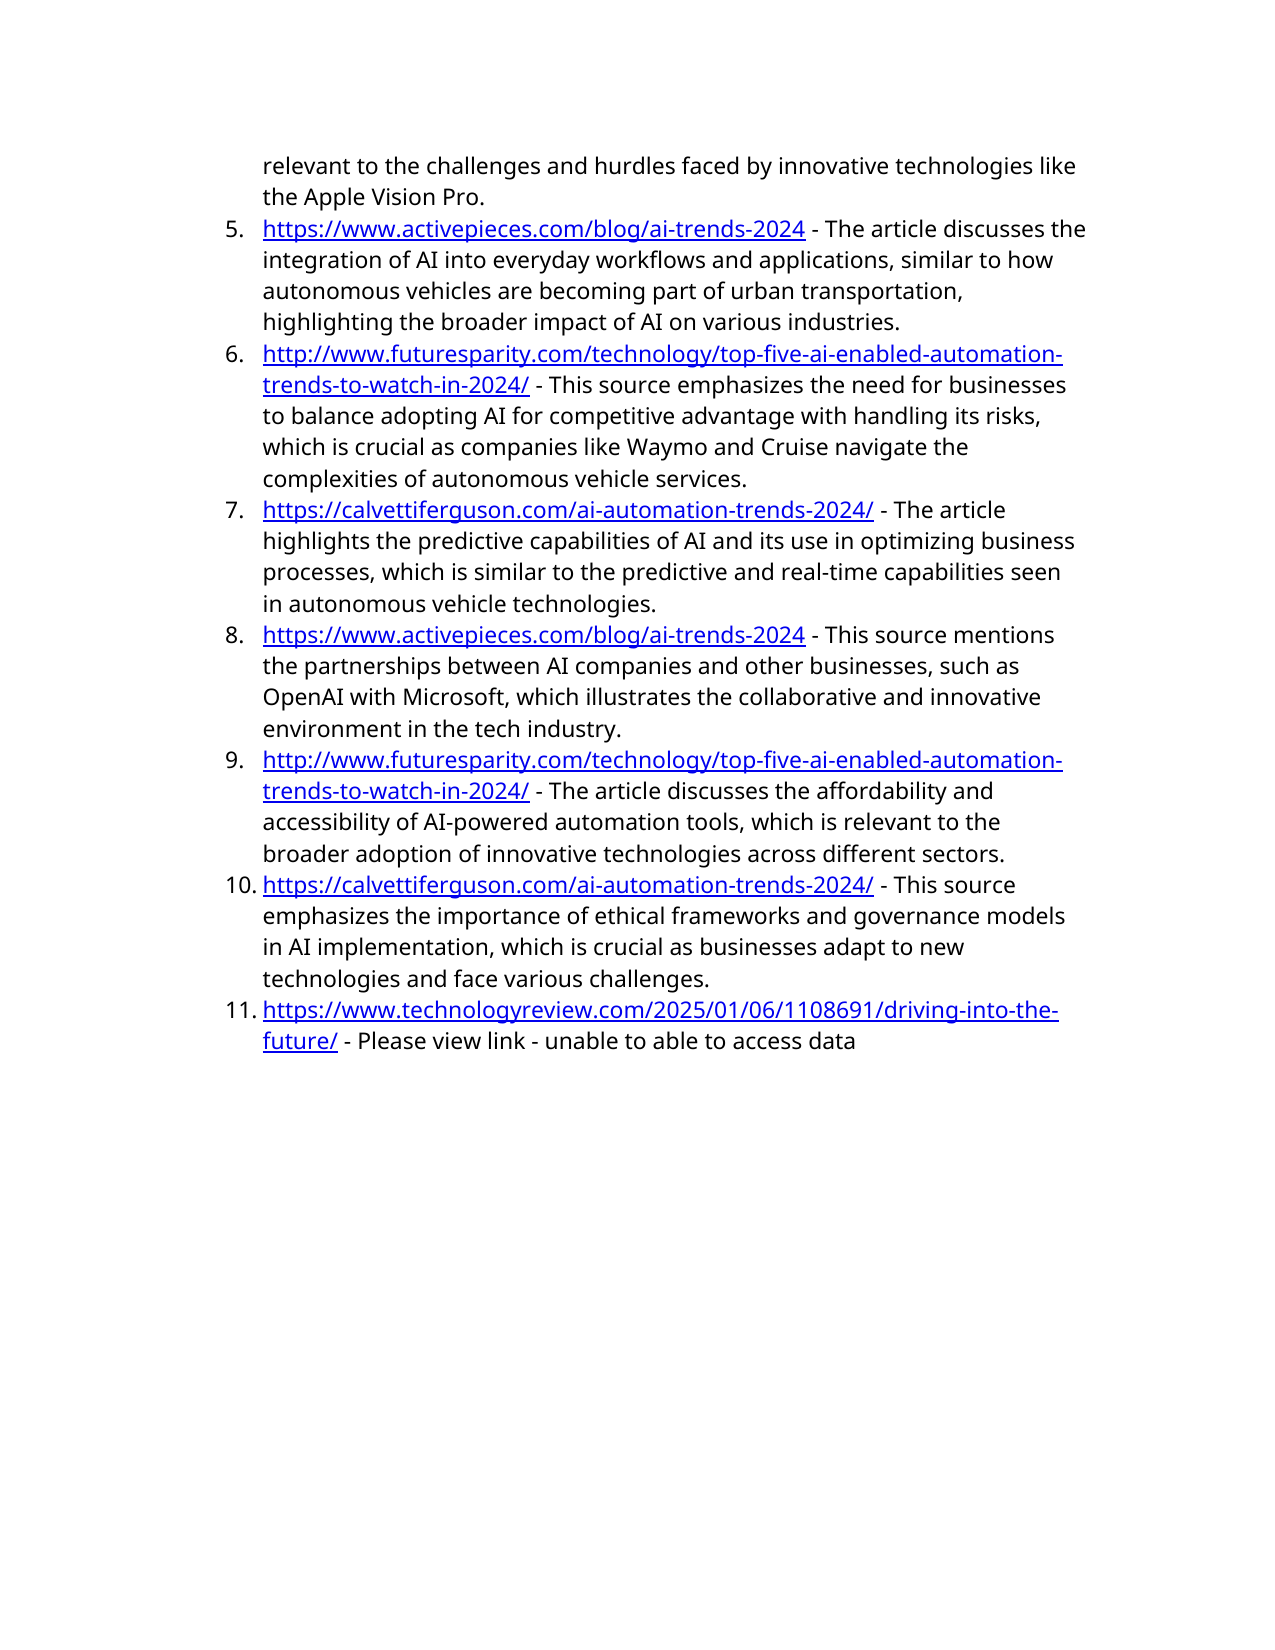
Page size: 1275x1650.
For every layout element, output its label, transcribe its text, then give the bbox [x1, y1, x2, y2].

list https://calvettiferguson.com/ai-automation-trends-2024/ - This source emphasizes the importance of ethical frameworks and governance models in AI implementation, which is crucial as businesses adapt to new technologies and face various challenges. [225, 869, 1087, 994]
list https://www.activepieces.com/blog/ai-trends-2024 - The article discusses the integration of AI into everyday workflows and applications, similar to how autonomous vehicles are becoming part of urban transportation, highlighting the broader impact of AI on various industries. [225, 212, 1087, 337]
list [225, 150, 1087, 212]
list http://www.futuresparity.com/technology/top-five-ai-enabled-automation-trends-to-watch-in-2024/ - This source emphasizes the need for businesses to balance adopting AI for competitive advantage with handling its risks, which is crucial as companies like Waymo and Cruise navigate the complexities of autonomous vehicle services. [225, 337, 1087, 494]
list http://www.futuresparity.com/technology/top-five-ai-enabled-automation-trends-to-watch-in-2024/ - The article discusses the affordability and accessibility of AI-powered automation tools, which is relevant to the broader adoption of innovative technologies across different sectors. [225, 744, 1087, 869]
list https://calvettiferguson.com/ai-automation-trends-2024/ - The article highlights the predictive capabilities of AI and its use in optimizing business processes, which is similar to the predictive and real-time capabilities seen in autonomous vehicle technologies. [225, 494, 1087, 619]
list https://www.technologyreview.com/2025/01/06/1108691/driving-into-the-future/ - Please view link - unable to able to access data [225, 994, 1087, 1056]
list https://www.activepieces.com/blog/ai-trends-2024 - This source mentions the partnerships between AI companies and other businesses, such as OpenAI with Microsoft, which illustrates the collaborative and innovative environment in the tech industry. [225, 619, 1087, 744]
